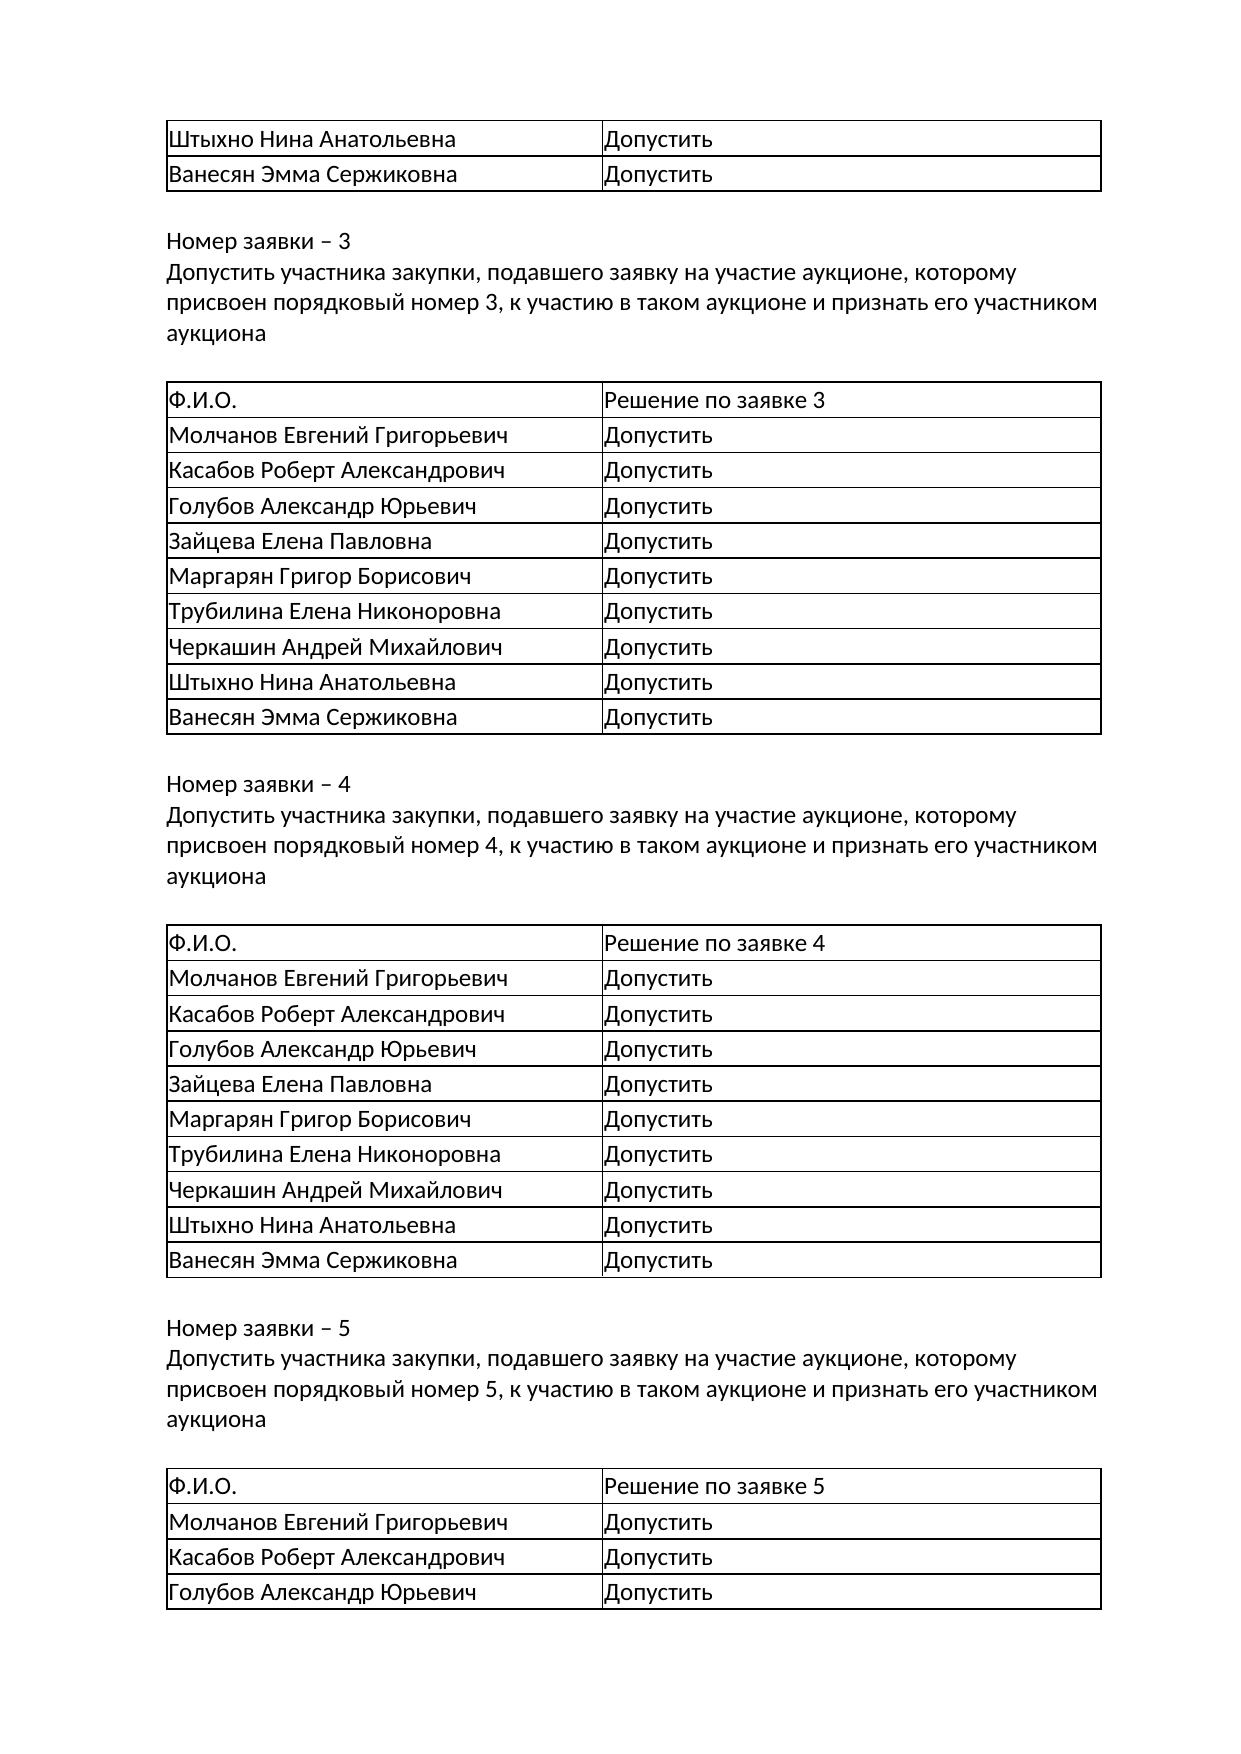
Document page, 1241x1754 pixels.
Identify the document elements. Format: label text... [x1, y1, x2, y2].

table_cell Номер заявки – 3 Допустить участника закупки, подавшего заявку на участие аукционе, которому присвоен порядковый номер 3, к участию в таком аукционе и признать его участником аукциона [165, 193, 1121, 379]
table_cell [165, 1466, 1121, 1611]
table_cell Номер заявки – 4 Допустить участника закупки, подавшего заявку на участие аукционе, которому присвоен порядковый номер 4, к участию в таком аукционе и признать его участником аукциона [165, 736, 1121, 923]
table_cell [165, 118, 1121, 193]
table_cell [165, 923, 1121, 1279]
table_cell [165, 380, 1121, 736]
table_cell Номер заявки – 5 Допустить участника закупки, подавшего заявку на участие аукционе, которому присвоен порядковый номер 5, к участию в таком аукционе и признать его участником аукциона [165, 1280, 1121, 1466]
